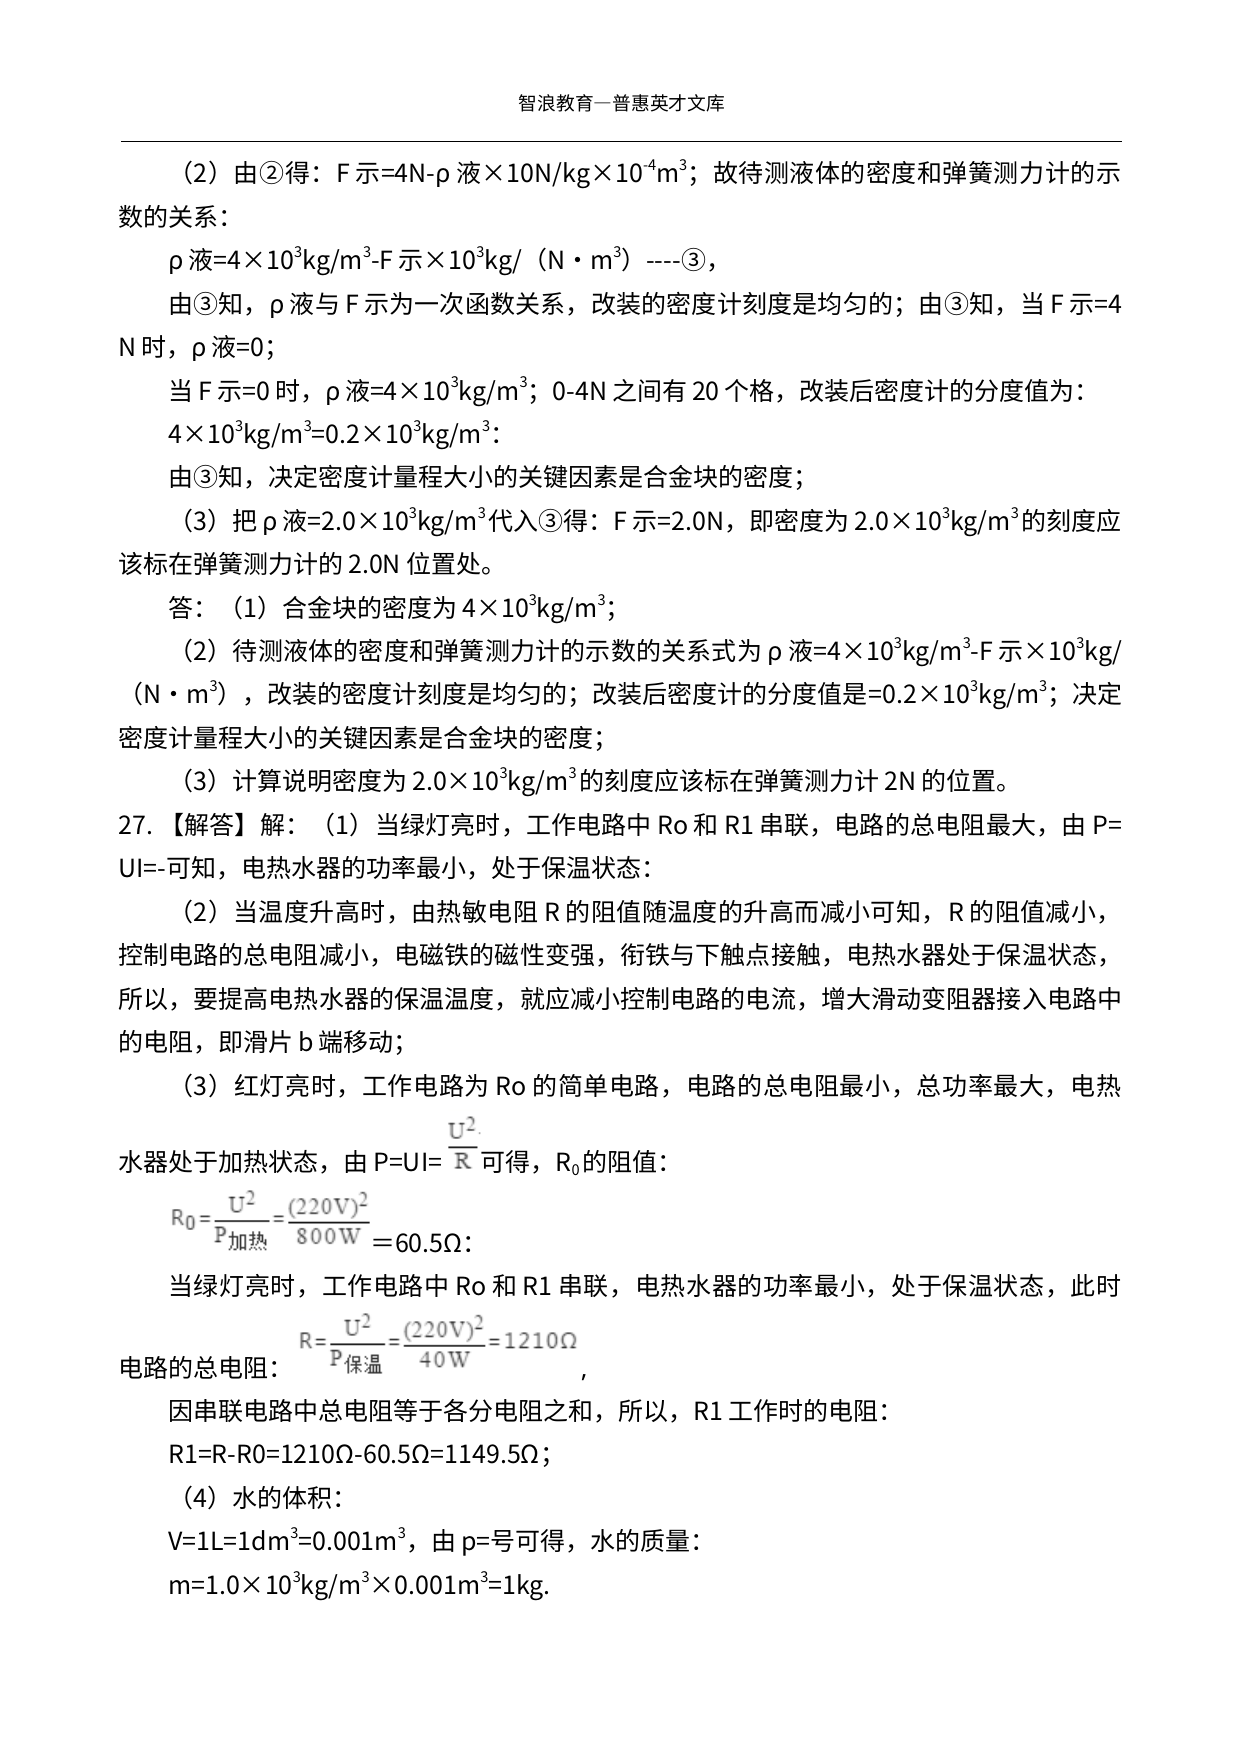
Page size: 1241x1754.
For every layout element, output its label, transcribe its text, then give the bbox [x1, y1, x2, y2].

text （3）把ρ液=2.0×103kg/m3代入③得：F示=2.0N，即密度为2.0×103kg/m3的刻度应该标在弹簧测力计的2.0N位置处。 [118, 501, 1122, 581]
text 4×103kg/m3=0.2×103kg/m3： [118, 414, 1122, 451]
text （3）计算说明密度为2.0×103kg/m3的刻度应该标在弹簧测力计2N的位置。 [118, 762, 1122, 798]
text （2）待测液体的密度和弹簧测力计的示数的关系式为ρ液=4×103kg/m3-F示×103kg/（N·m3），改装的密度计刻度是均匀的；改装后密度计的分度值是=0.2×103kg/m3；决定密度计量程大小的关键因素是合金块的密度； [118, 632, 1122, 755]
picture [447, 1109, 481, 1172]
text ρ液=4×103kg/m3-F示×103kg/（N·m3）----③， [118, 241, 1122, 277]
text ＝60.5Ω： [118, 1186, 1122, 1259]
text V=1L=1dm3=0.001m3，由p=号可得，水的质量： [118, 1522, 1122, 1558]
text （2）当温度升高时，由热敏电阻R的阻值随温度的升高而减小可知，R的阻值减小，控制电路的总电阻减小，电磁铁的磁性变强，衔铁与下触点接触，电热水器处于保温状态，所以，要提高电热水器的保温温度，就应减小控制电路的电流，增大滑动变阻器接入电路中的电阻，即滑片b端移动； [118, 892, 1122, 1059]
text （3）红灯亮时，工作电路为Ro的简单电路，电路的总电阻最小，总功率最大，电热水器处于加热状态，由P=UI= 可得，R0的阻值： [118, 1066, 1122, 1179]
text 27. 【解答】解：（1）当绿灯亮时，工作电路中Ro和R1串联，电路的总电阻最大，由P=UI=-可知，电热水器的功率最小，处于保温状态： [118, 805, 1122, 885]
text （4）水的体积： [118, 1478, 1122, 1515]
picture [168, 1186, 370, 1252]
text 由③知，ρ液与F示为一次函数关系，改装的密度计刻度是均匀的；由③知，当F示=4N时，ρ液=0； [118, 284, 1122, 364]
text R1=R-R0=1210Ω-60.5Ω=1149.5Ω； [118, 1435, 1122, 1471]
text 由③知，决定密度计量程大小的关键因素是合金块的密度； [118, 458, 1122, 494]
text 当绿灯亮时，工作电路中Ro和R1串联，电热水器的功率最小，处于保温状态，此时电路的总电阻：, [118, 1266, 1122, 1384]
text （2）由②得：F示=4N-ρ液×10N/kg×10-4m3；故待测液体的密度和弹簧测力计的示数的关系： [118, 154, 1122, 233]
text 答：（1）合金块的密度为4×103kg/m3； [118, 588, 1122, 624]
picture [293, 1310, 581, 1377]
text 当F示=0时，ρ液=4×103kg/m3；0-4N之间有20个格，改装后密度计的分度值为： [118, 371, 1122, 407]
text 因串联电路中总电阻等于各分电阻之和，所以，R1工作时的电阻： [118, 1392, 1122, 1428]
text m=1.0×103kg/m3×0.001m3=1kg. [118, 1565, 1122, 1602]
